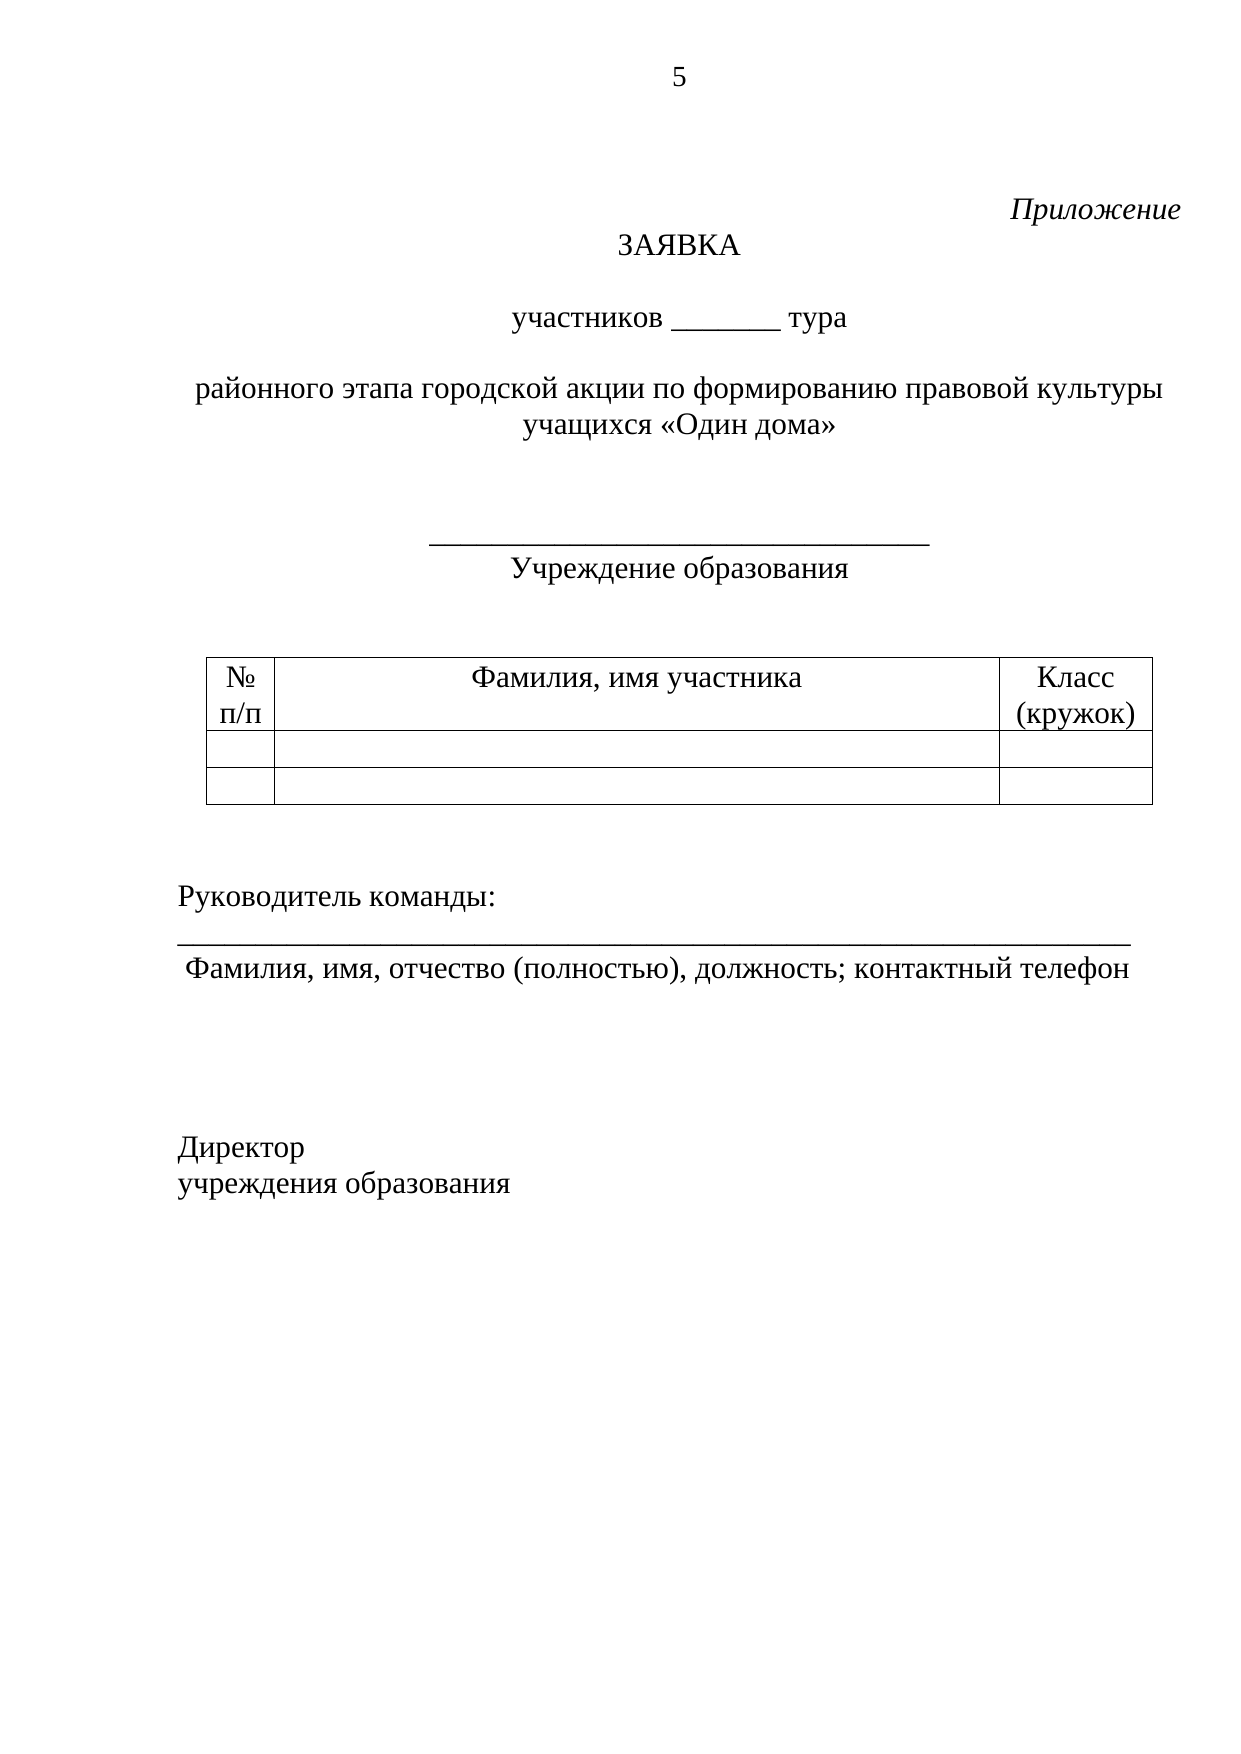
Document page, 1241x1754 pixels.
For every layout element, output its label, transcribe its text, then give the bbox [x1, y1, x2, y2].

table_header Фамилия, имя участника [275, 658, 999, 730]
table_header № п/п [207, 658, 274, 730]
text Приложение [177, 190, 1181, 226]
text районного этапа городской акции по формированию правовой культуры учащихся «Один дома» [177, 370, 1181, 442]
table_cell [1000, 768, 1152, 804]
text Фамилия, имя, отчество (полностью), должность; контактный телефон [177, 949, 1181, 985]
table_cell [275, 731, 999, 767]
table_cell [275, 768, 999, 804]
table_cell [1000, 731, 1152, 767]
subtitle учреждения образования [177, 1164, 1181, 1200]
text ________________________________ [177, 513, 1181, 549]
text участников _______ тура [177, 298, 1181, 334]
table_cell [207, 731, 274, 767]
text Учреждение образования [177, 549, 1181, 585]
table_header Класс (кружок) [1000, 658, 1152, 730]
subtitle Директор [177, 1128, 1181, 1164]
subtitle ЗАЯВКА [177, 226, 1181, 262]
table_cell [207, 768, 274, 804]
subtitle Руководитель команды: _____________________________________________________________ [177, 877, 1181, 949]
